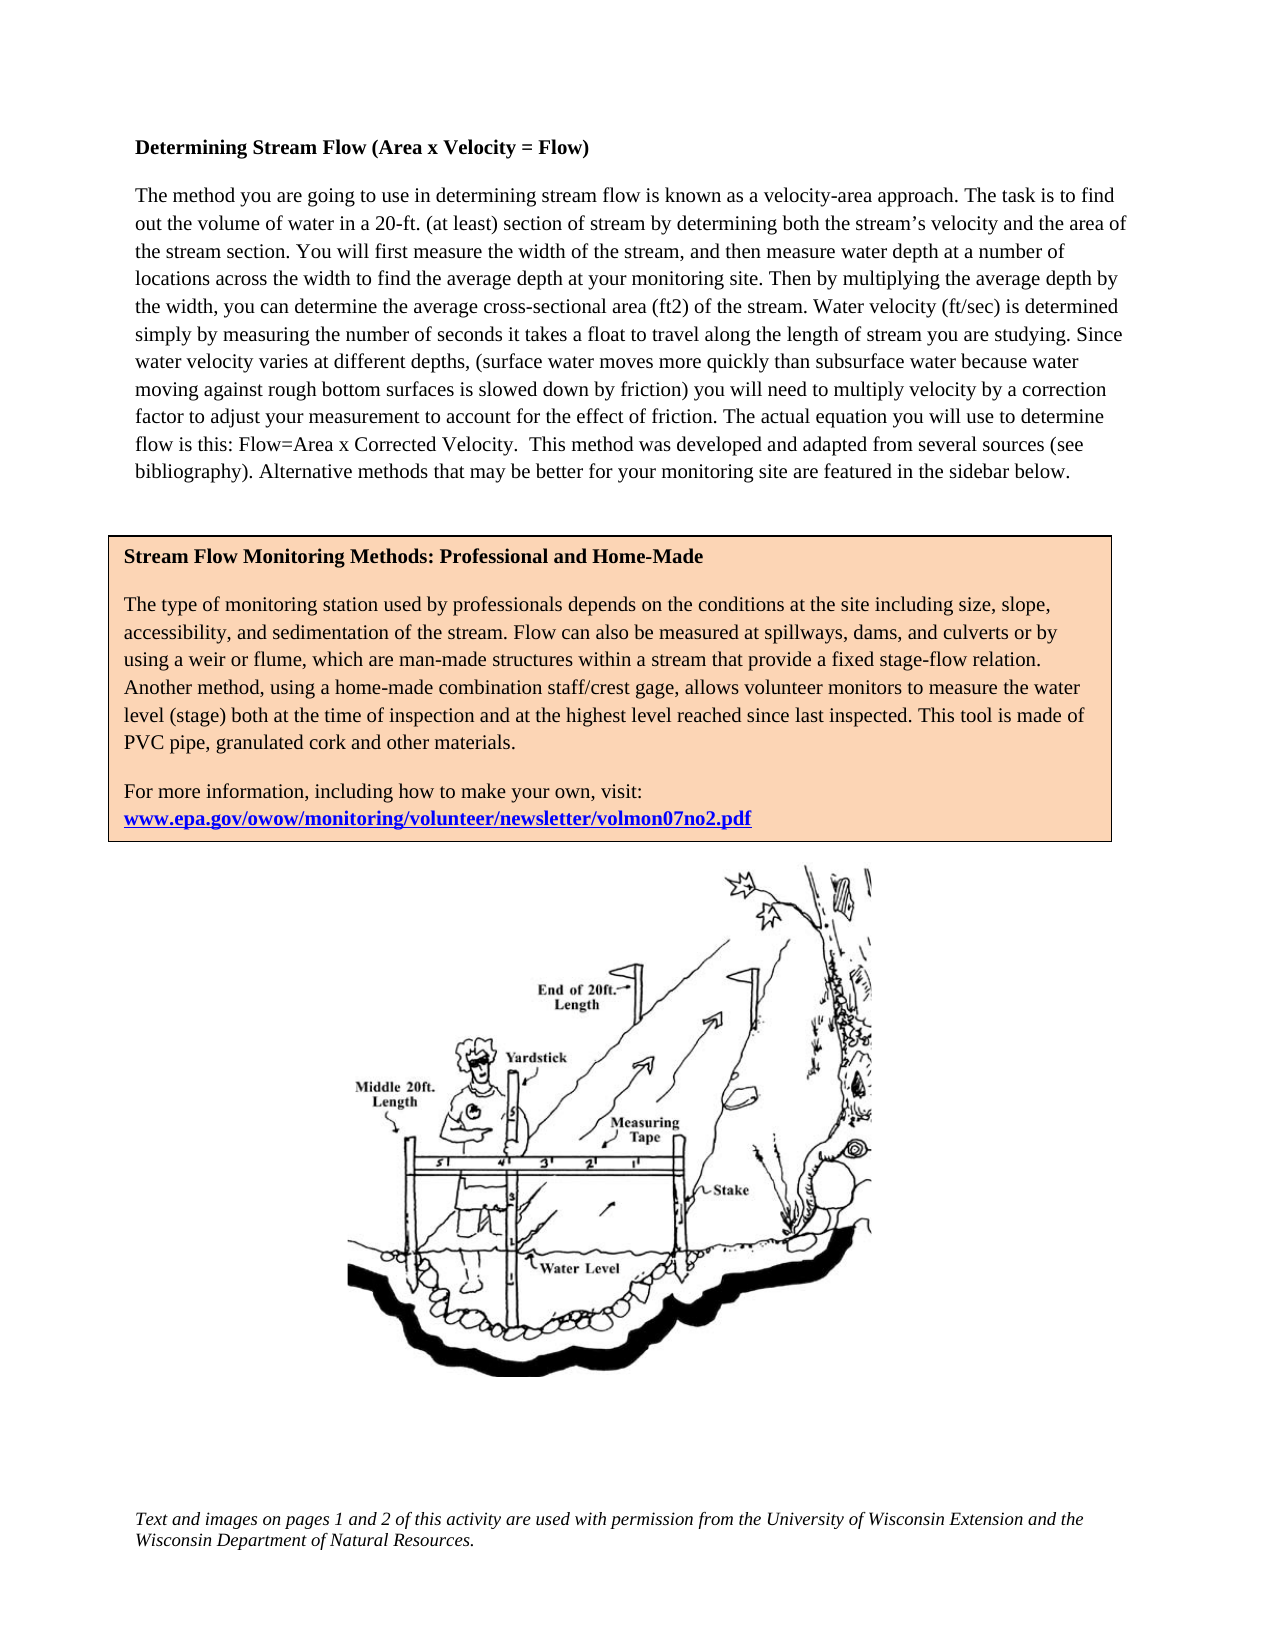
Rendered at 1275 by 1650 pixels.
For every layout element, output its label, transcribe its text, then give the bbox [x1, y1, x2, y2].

text The method you are going to use in determining stream flow is known as a velocity-area approach. The task is to find out the volume of water in a 20-ft. (at least) section of stream by determining both the stream’s velocity and the area of the stream section. You will first measure the width of the stream, and then measure water depth at a number of locations across the width to find the average depth at your monitoring site. Then by multiplying the average depth by the width, you can determine the average cross-sectional area (ft2) of the stream. Water velocity (ft/sec) is determined simply by measuring the number of seconds it takes a float to travel along the length of stream you are studying. Since water velocity varies at different depths, (surface water moves more quickly than subsurface water because water moving against rough bottom surfaces is slowed down by friction) you will need to multiply velocity by a correction factor to adjust your measurement to account for the effect of friction. The actual equation you will use to determine flow is this: Flow=Area x Corrected Velocity. This method was developed and adapted from several sources (see bibliography). Alternative methods that may be better for your monitoring site are featured in the sidebar below. [135, 183, 1140, 483]
text Determining Stream Flow (Area x Velocity = Flow) [135, 135, 1140, 159]
